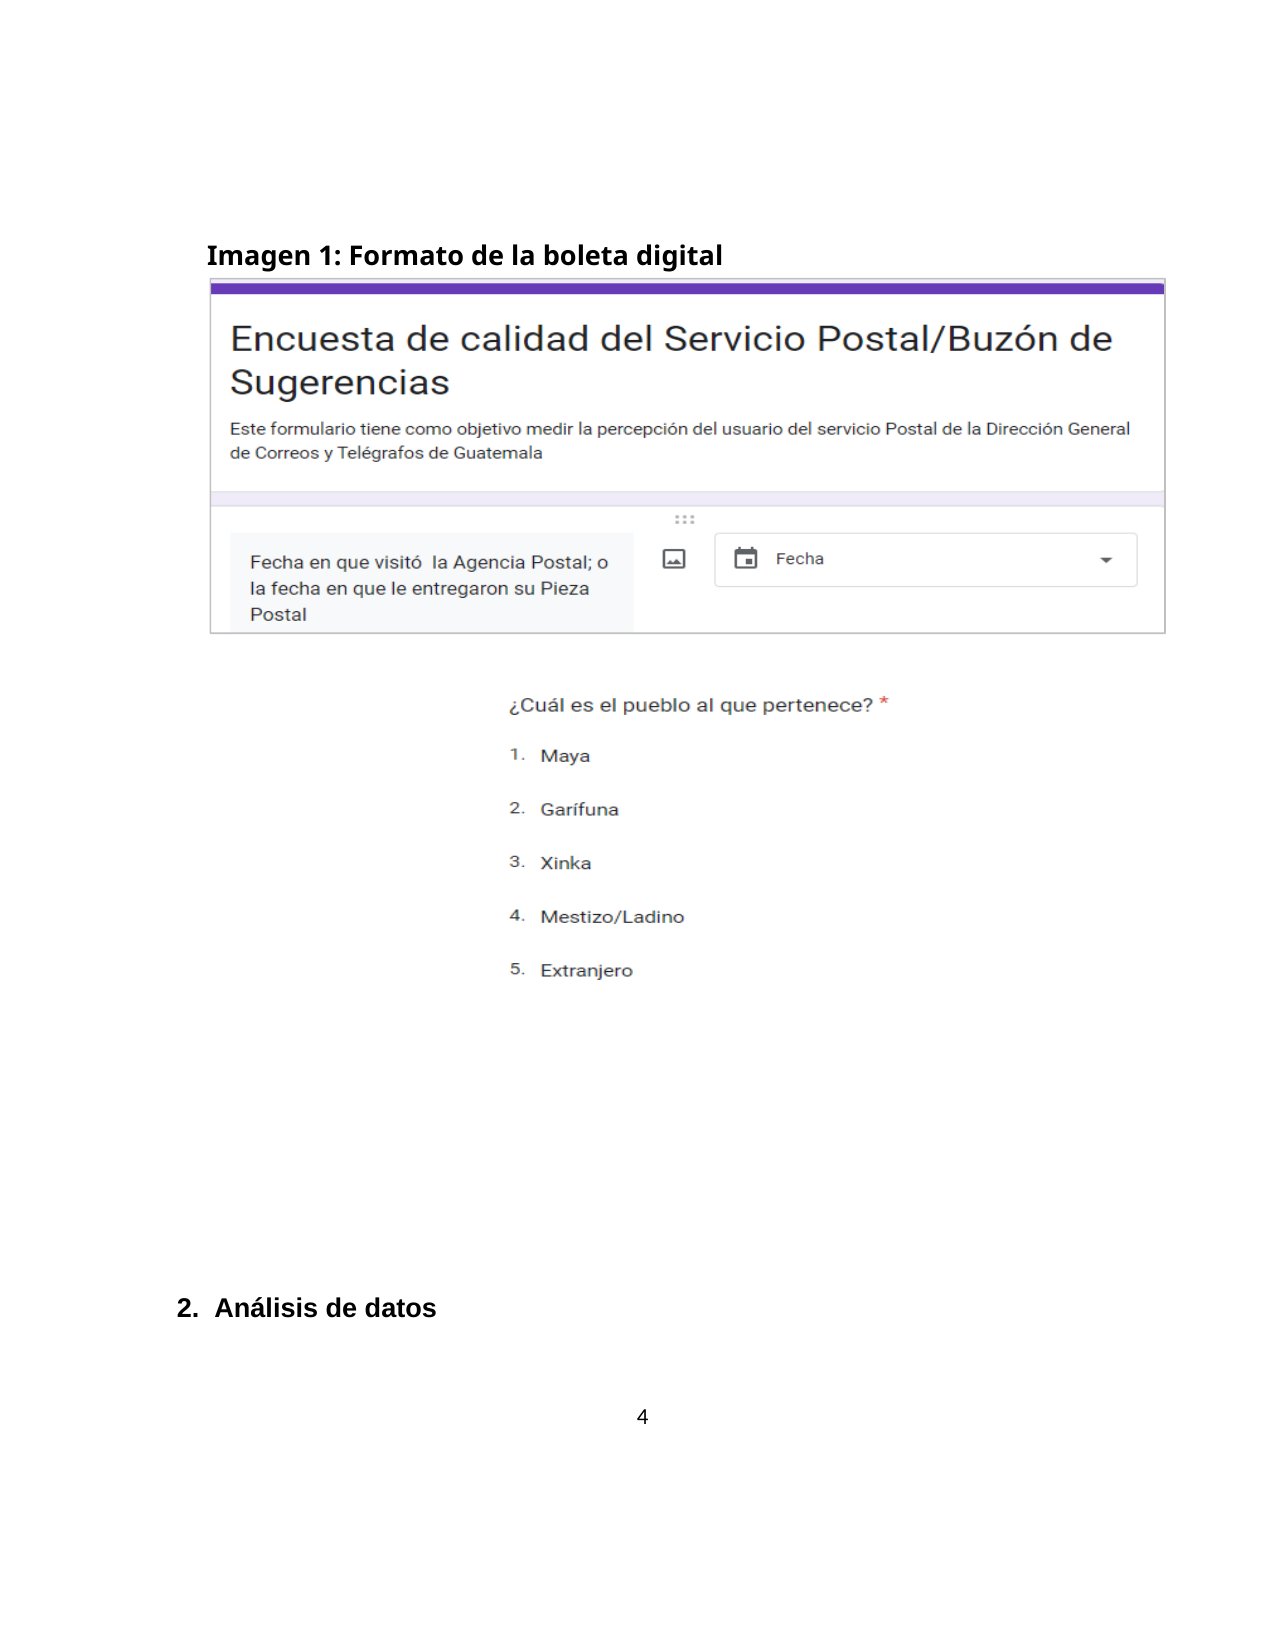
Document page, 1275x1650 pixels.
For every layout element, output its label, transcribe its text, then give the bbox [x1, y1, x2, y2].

subtitle Imagen 1: Formato de la boleta digital [207, 236, 1152, 273]
picture [489, 677, 936, 1009]
picture [212, 280, 1164, 632]
subtitle Análisis de datos [177, 1292, 1152, 1323]
